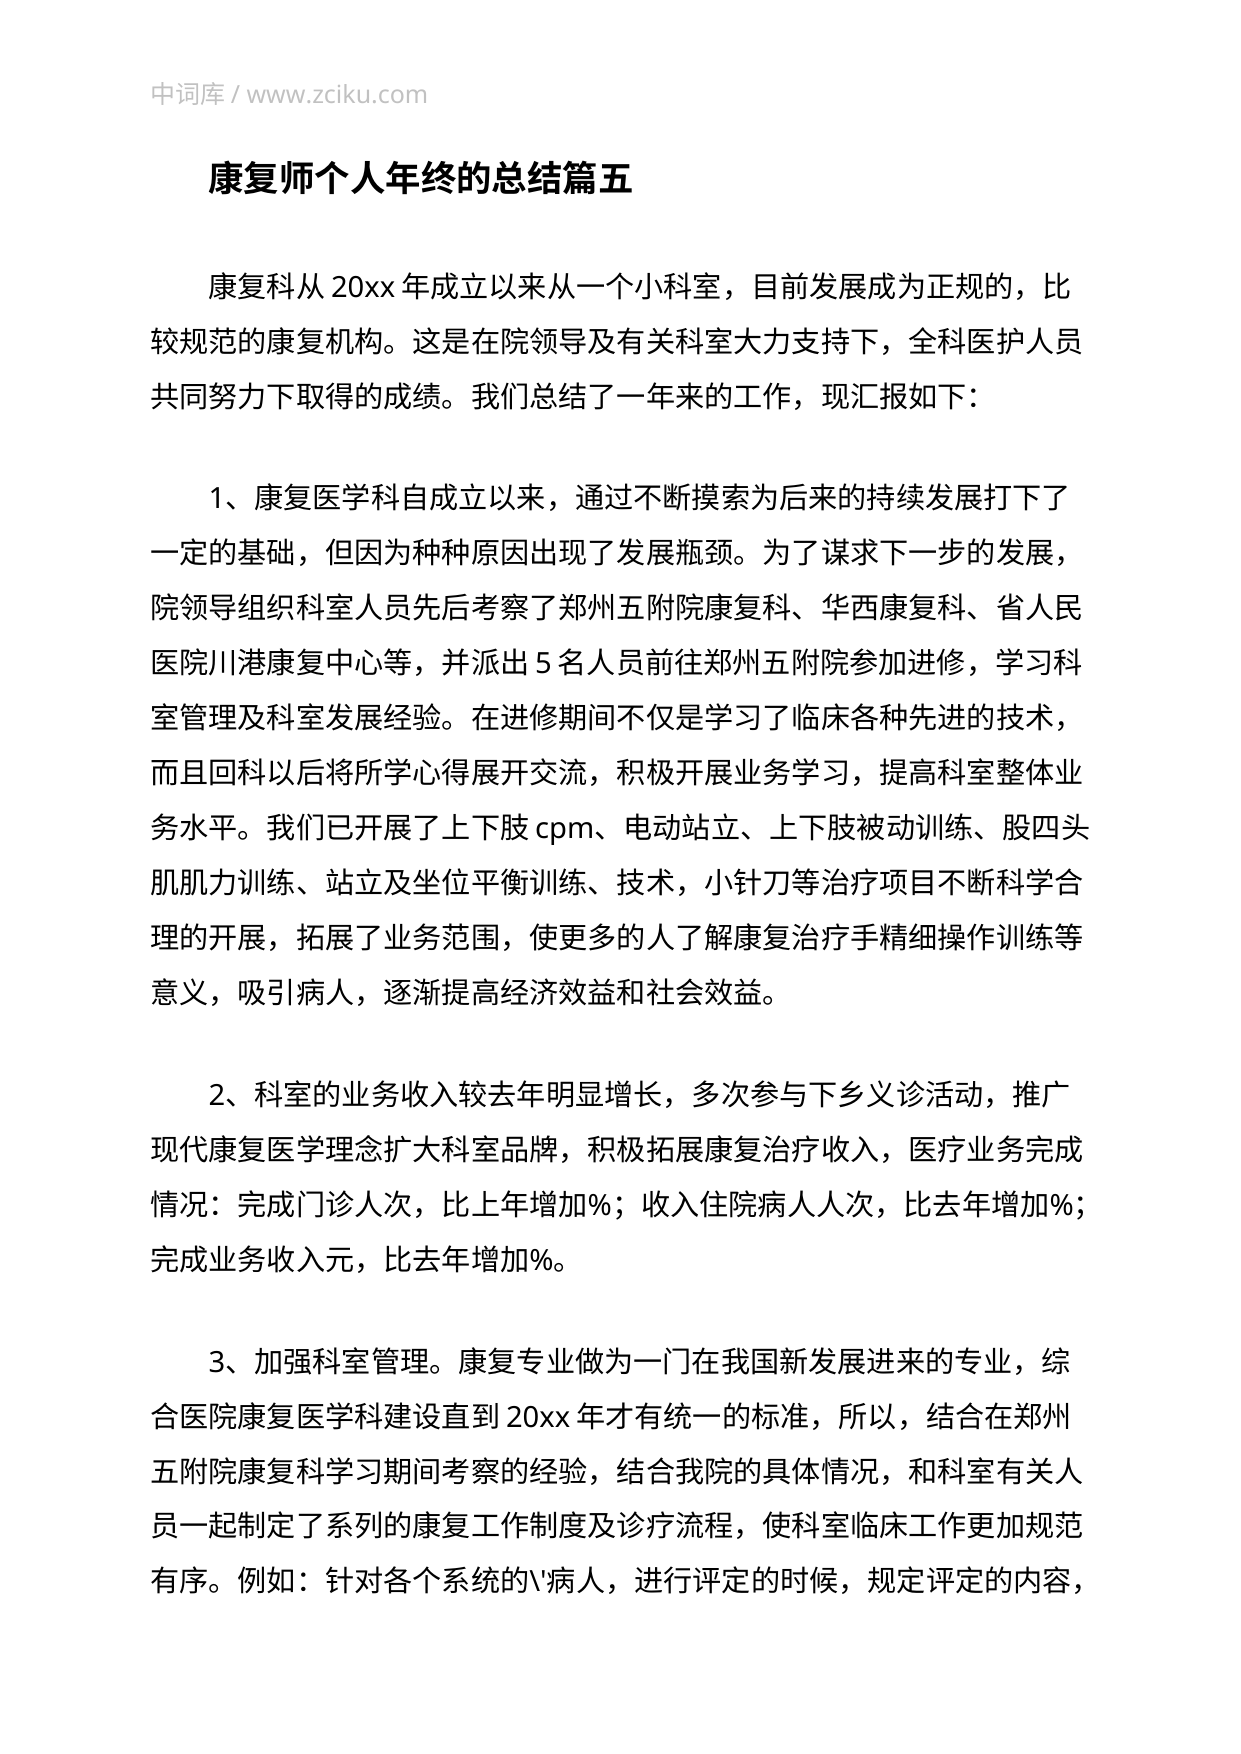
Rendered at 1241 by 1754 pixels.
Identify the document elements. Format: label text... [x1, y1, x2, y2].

text 1、康复医学科自成立以来，通过不断摸索为后来的持续发展打下了一定的基础，但因为种种原因出现了发展瓶颈。为了谋求下一步的发展，院领导组织科室人员先后考察了郑州五附院康复科、华西康复科、省人民医院川港康复中心等，并派出5名人员前往郑州五附院参加进修，学习科室管理及科室发展经验。在进修期间不仅是学习了临床各种先进的技术，而且回科以后将所学心得展开交流，积极开展业务学习，提高科室整体业务水平。我们已开展了上下肢cpm、电动站立、上下肢被动训练、股四头肌肌力训练、站立及坐位平衡训练、技术，小针刀等治疗项目不断科学合理的开展，拓展了业务范围，使更多的人了解康复治疗手精细操作训练等意义，吸引病人，逐渐提高经济效益和社会效益。 [150, 475, 1090, 1012]
text 康复师个人年终的总结篇五 [150, 150, 1090, 201]
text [150, 1338, 1090, 1600]
text 康复科从20xx年成立以来从一个小科室，目前发展成为正规的，比较规范的康复机构。这是在院领导及有关科室大力支持下，全科医护人员共同努力下取得的成绩。我们总结了一年来的工作，现汇报如下： [150, 263, 1090, 416]
text 2、科室的业务收入较去年明显增长，多次参与下乡义诊活动，推广现代康复医学理念扩大科室品牌，积极拓展康复治疗收入，医疗业务完成情况：完成门诊人次，比上年增加%；收入住院病人人次，比去年增加%；完成业务收入元，比去年增加%。 [150, 1071, 1090, 1278]
